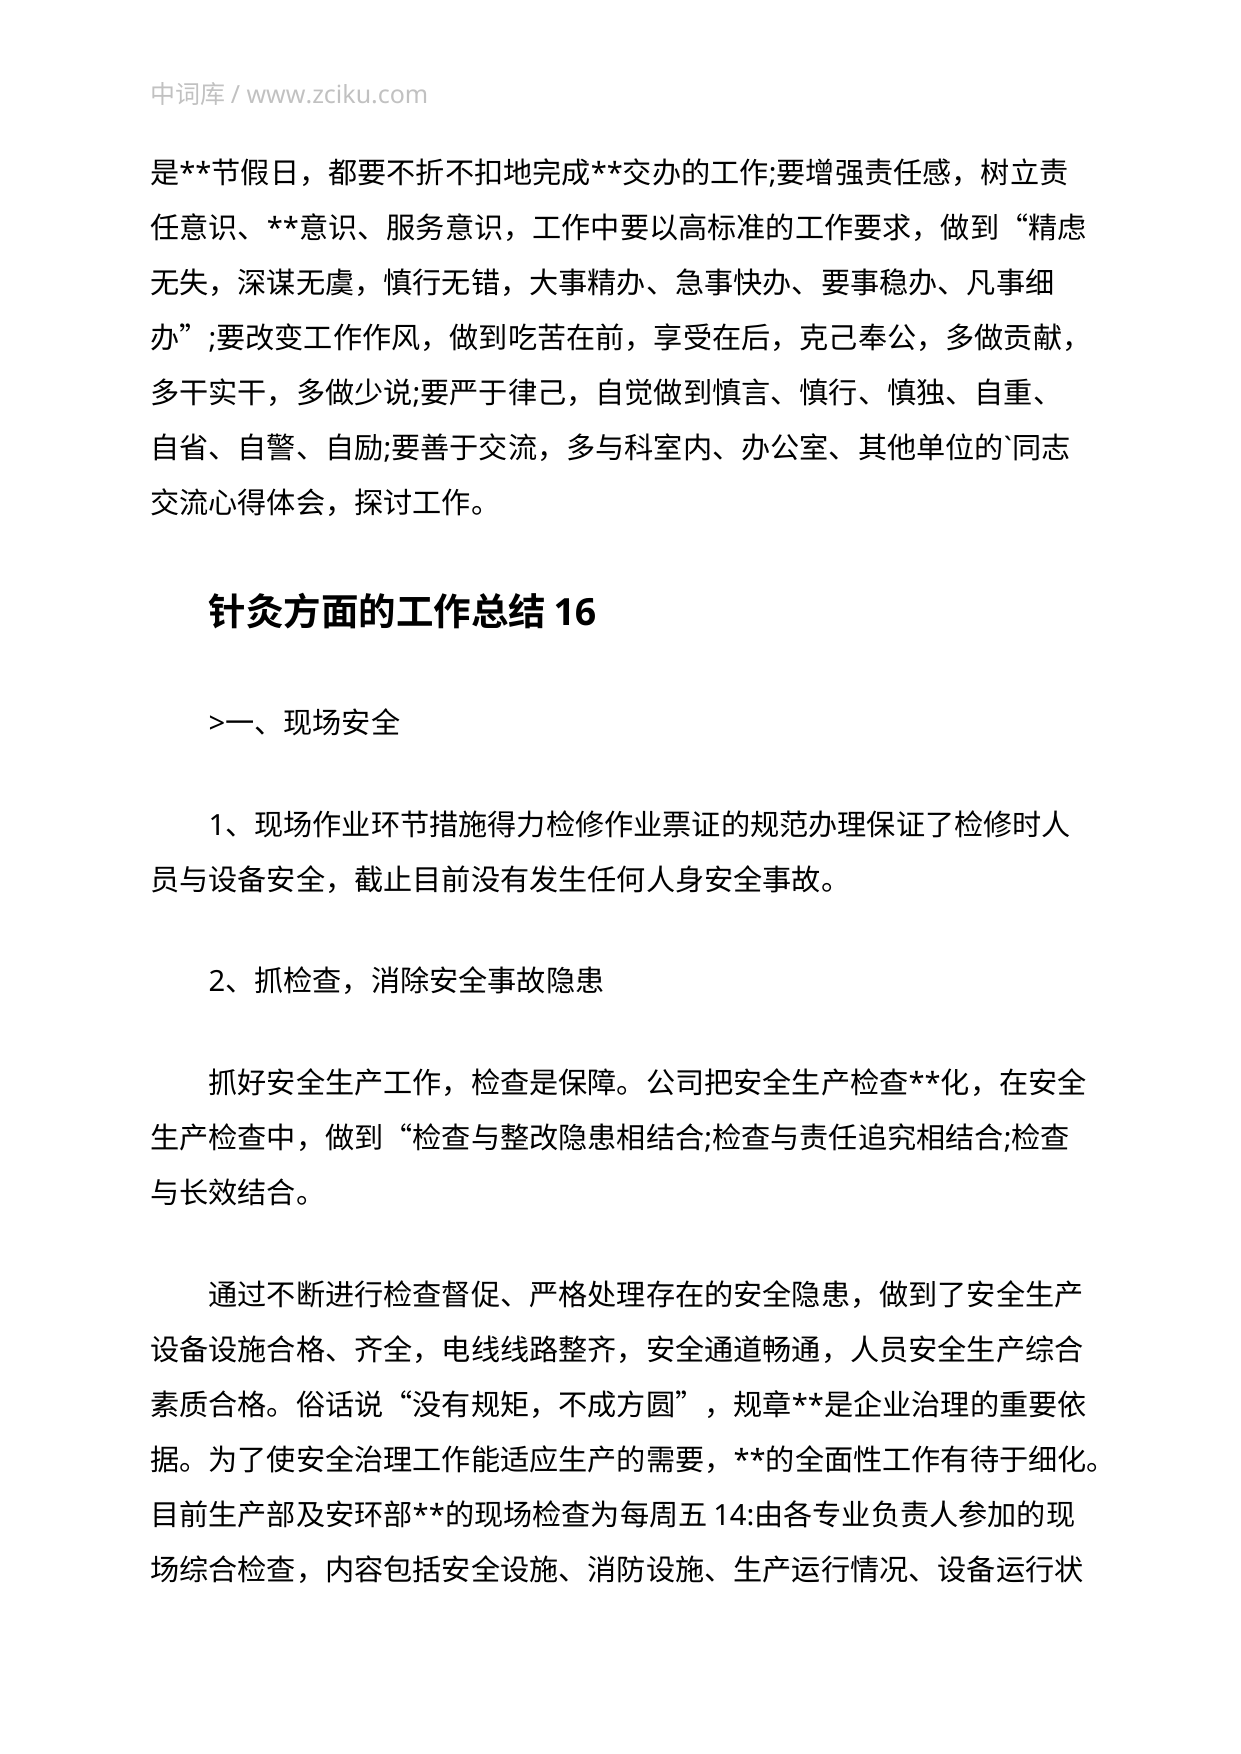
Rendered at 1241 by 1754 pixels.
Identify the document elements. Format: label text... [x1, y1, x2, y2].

text 抓好安全生产工作，检查是保障。公司把安全生产检查**化，在安全生产检查中，做到“检查与整改隐患相结合;检查与责任追究相结合;检查与长效结合。 [150, 1060, 1090, 1212]
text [150, 150, 1090, 522]
text 针灸方面的工作总结16 [150, 582, 1090, 636]
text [150, 1272, 1090, 1589]
text 1、现场作业环节措施得力检修作业票证的规范办理保证了检修时人员与设备安全，截止目前没有发生任何人身安全事故。 [150, 801, 1090, 898]
text >一、现场安全 [150, 699, 1090, 742]
text 2、抓检查，消除安全事故隐患 [150, 958, 1090, 1000]
